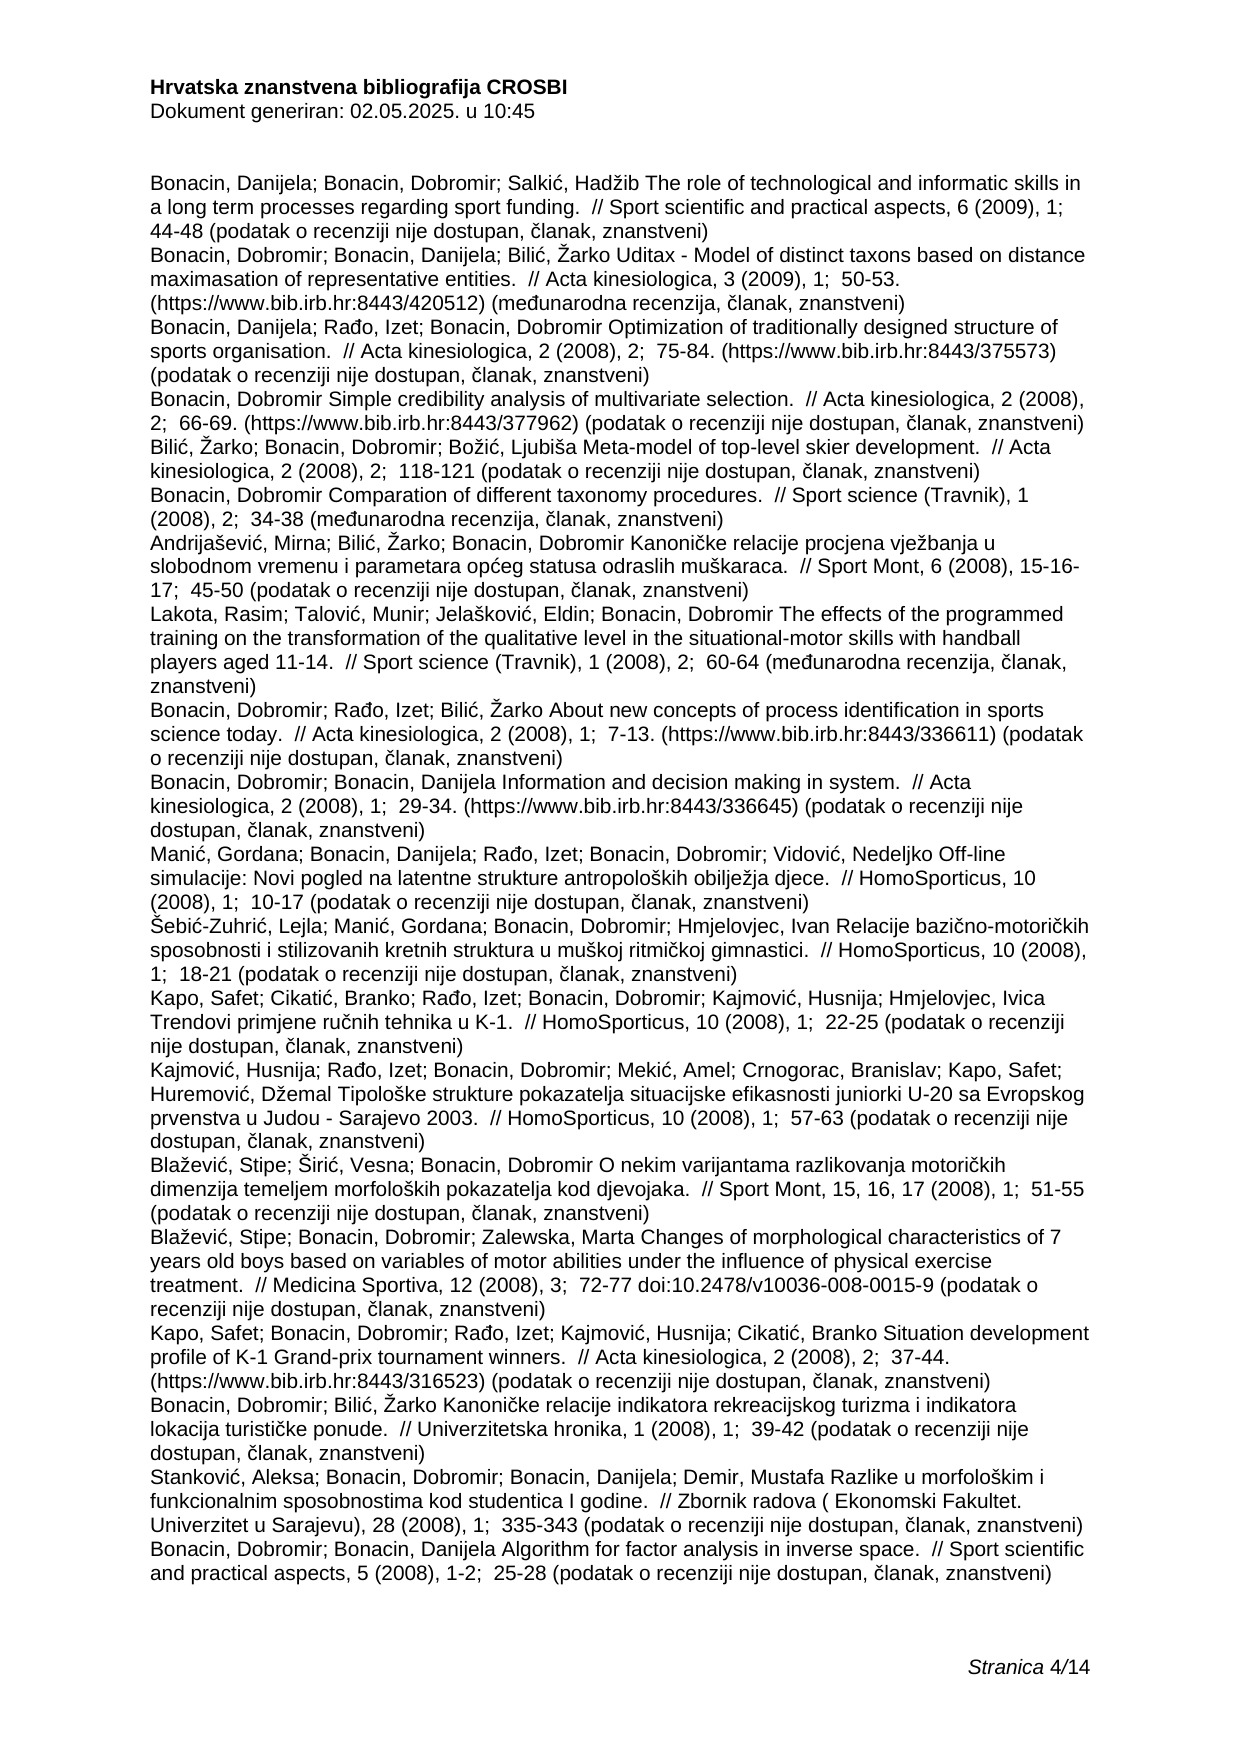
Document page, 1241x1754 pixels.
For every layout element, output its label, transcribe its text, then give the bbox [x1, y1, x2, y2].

text Bonacin, Danijela; Rađo, Izet; Bonacin, Dobromir [150, 315, 1090, 387]
text Bonacin, Dobromir [150, 482, 1090, 530]
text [150, 243, 1090, 315]
text Bilić, Žarko; Bonacin, Dobromir; Božić, Ljubiša [150, 434, 1090, 482]
text Stanković, Aleksa; Bonacin, Dobromir; Bonacin, Danijela; Demir, Mustafa [150, 1465, 1090, 1537]
text Andrijašević, Mirna; Bilić, Žarko; Bonacin, Dobromir [150, 530, 1090, 602]
text Kapo, Safet; Bonacin, Dobromir; Rađo, Izet; Kajmović, Husnija; Cikatić, Branko [150, 1321, 1090, 1393]
text Kajmović, Husnija; Rađo, Izet; Bonacin, Dobromir; Mekić, Amel; Crnogorac, Branislav; Kapo, Safet; Huremović, Džemal [150, 1057, 1090, 1153]
text Bonacin, Danijela; Bonacin, Dobromir; Salkić, Hadžib [150, 171, 1090, 243]
text Blažević, Stipe; Bonacin, Dobromir; Zalewska, Marta [150, 1225, 1090, 1321]
text Lakota, Rasim; Talović, Munir; Jelašković, Eldin; Bonacin, Dobromir [150, 602, 1090, 698]
text Bonacin, Dobromir; Rađo, Izet; Bilić, Žarko [150, 698, 1090, 770]
text Šebić-Zuhrić, Lejla; Manić, Gordana; Bonacin, Dobromir; Hmjelovjec, Ivan [150, 914, 1090, 986]
text Manić, Gordana; Bonacin, Danijela; Rađo, Izet; Bonacin, Dobromir; Vidović, Nedeljko [150, 842, 1090, 914]
text Blažević, Stipe; Širić, Vesna; Bonacin, Dobromir [150, 1153, 1090, 1225]
text Bonacin, Dobromir; Bonacin, Danijela [150, 1537, 1090, 1584]
text Bonacin, Dobromir [150, 387, 1090, 434]
text Bonacin, Dobromir; Bilić, Žarko [150, 1393, 1090, 1465]
text Kapo, Safet; Cikatić, Branko; Rađo, Izet; Bonacin, Dobromir; Kajmović, Husnija; Hmjelovjec, Ivica [150, 986, 1090, 1057]
text Bonacin, Dobromir; Bonacin, Danijela [150, 770, 1090, 842]
